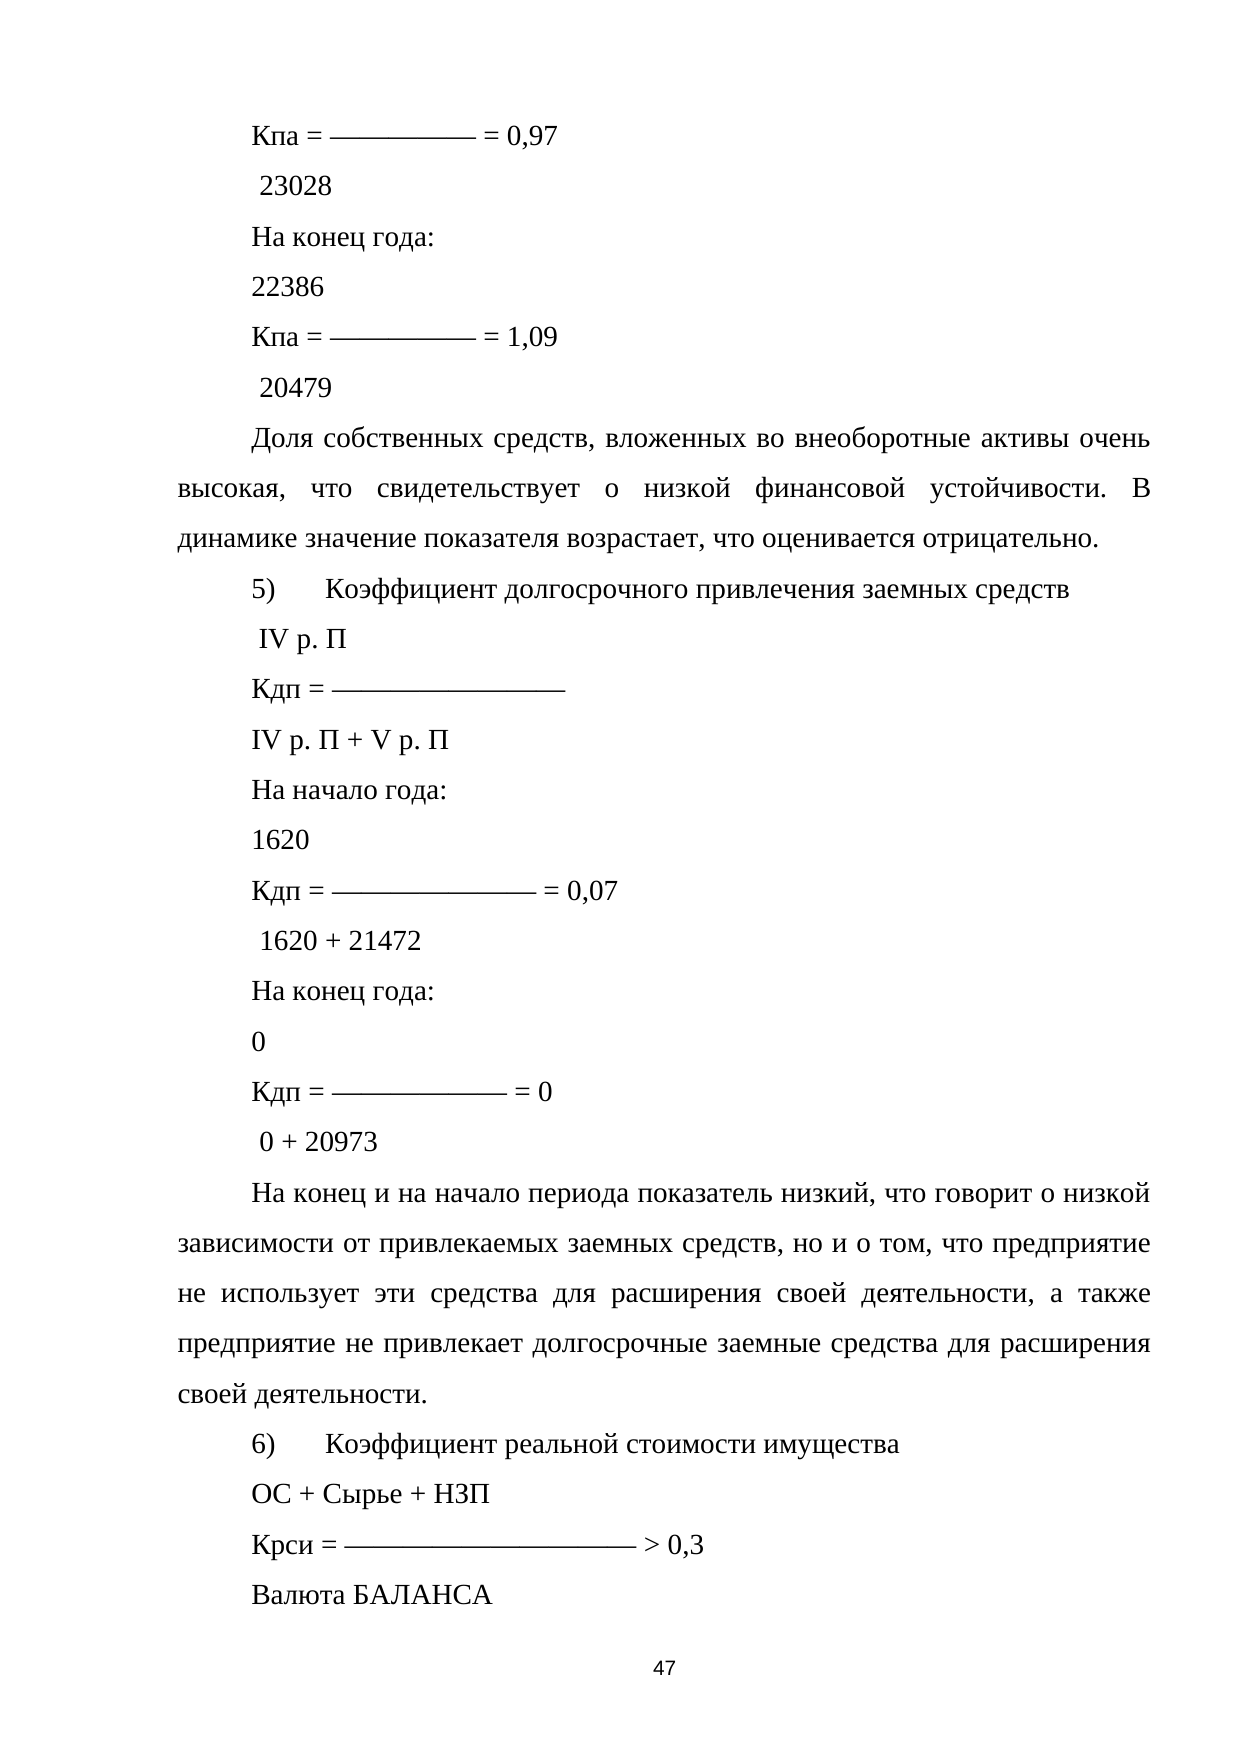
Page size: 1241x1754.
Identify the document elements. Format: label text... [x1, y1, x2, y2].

text На начало года: [177, 772, 1152, 806]
text Кпа = ————— = 1,09 [177, 319, 1152, 353]
list Коэффициент реальной стоимости имущества [177, 1426, 1152, 1460]
text 20479 [177, 370, 1152, 403]
list Коэффициент долгосрочного привлечения заемных средств [177, 571, 1152, 604]
text Доля собственных средств, вложенных во внеоборотные активы очень высокая, что свидетельствует о низкой финансовой устойчивости. В динамике значение показателя возрастает, что оценивается отрицательно. [177, 420, 1152, 554]
text На конец года: [177, 219, 1152, 252]
text 23028 [177, 168, 1152, 202]
text IV р. П [177, 621, 1152, 655]
text ОС + Сырье + НЗП [177, 1477, 1152, 1510]
text На конец и на начало периода показатель низкий, что говорит о низкой зависимости от привлекаемых заемных средств, но и о том, что предприятие не использует эти средства для расширения своей деятельности, а также предприятие не привлекает долгосрочные заемные средства для расширения своей деятельности. [177, 1175, 1152, 1409]
text На конец года: [177, 973, 1152, 1007]
text 0 [177, 1024, 1152, 1057]
text 0 + 20973 [177, 1124, 1152, 1158]
text 22386 [177, 269, 1152, 303]
text IV р. П + V р. П [177, 722, 1152, 755]
text 1620 + 21472 [177, 923, 1152, 957]
text 1620 [177, 822, 1152, 856]
text Кдп = ———————— [177, 672, 1152, 705]
text Валюта БАЛАНСА [177, 1577, 1152, 1611]
text Кдп = —————— = 0 [177, 1074, 1152, 1108]
text Крси = —————————— > 0,3 [177, 1527, 1152, 1560]
text Кпа = ————— = 0,97 [177, 118, 1152, 152]
text Кдп = ——————— = 0,07 [177, 873, 1152, 906]
